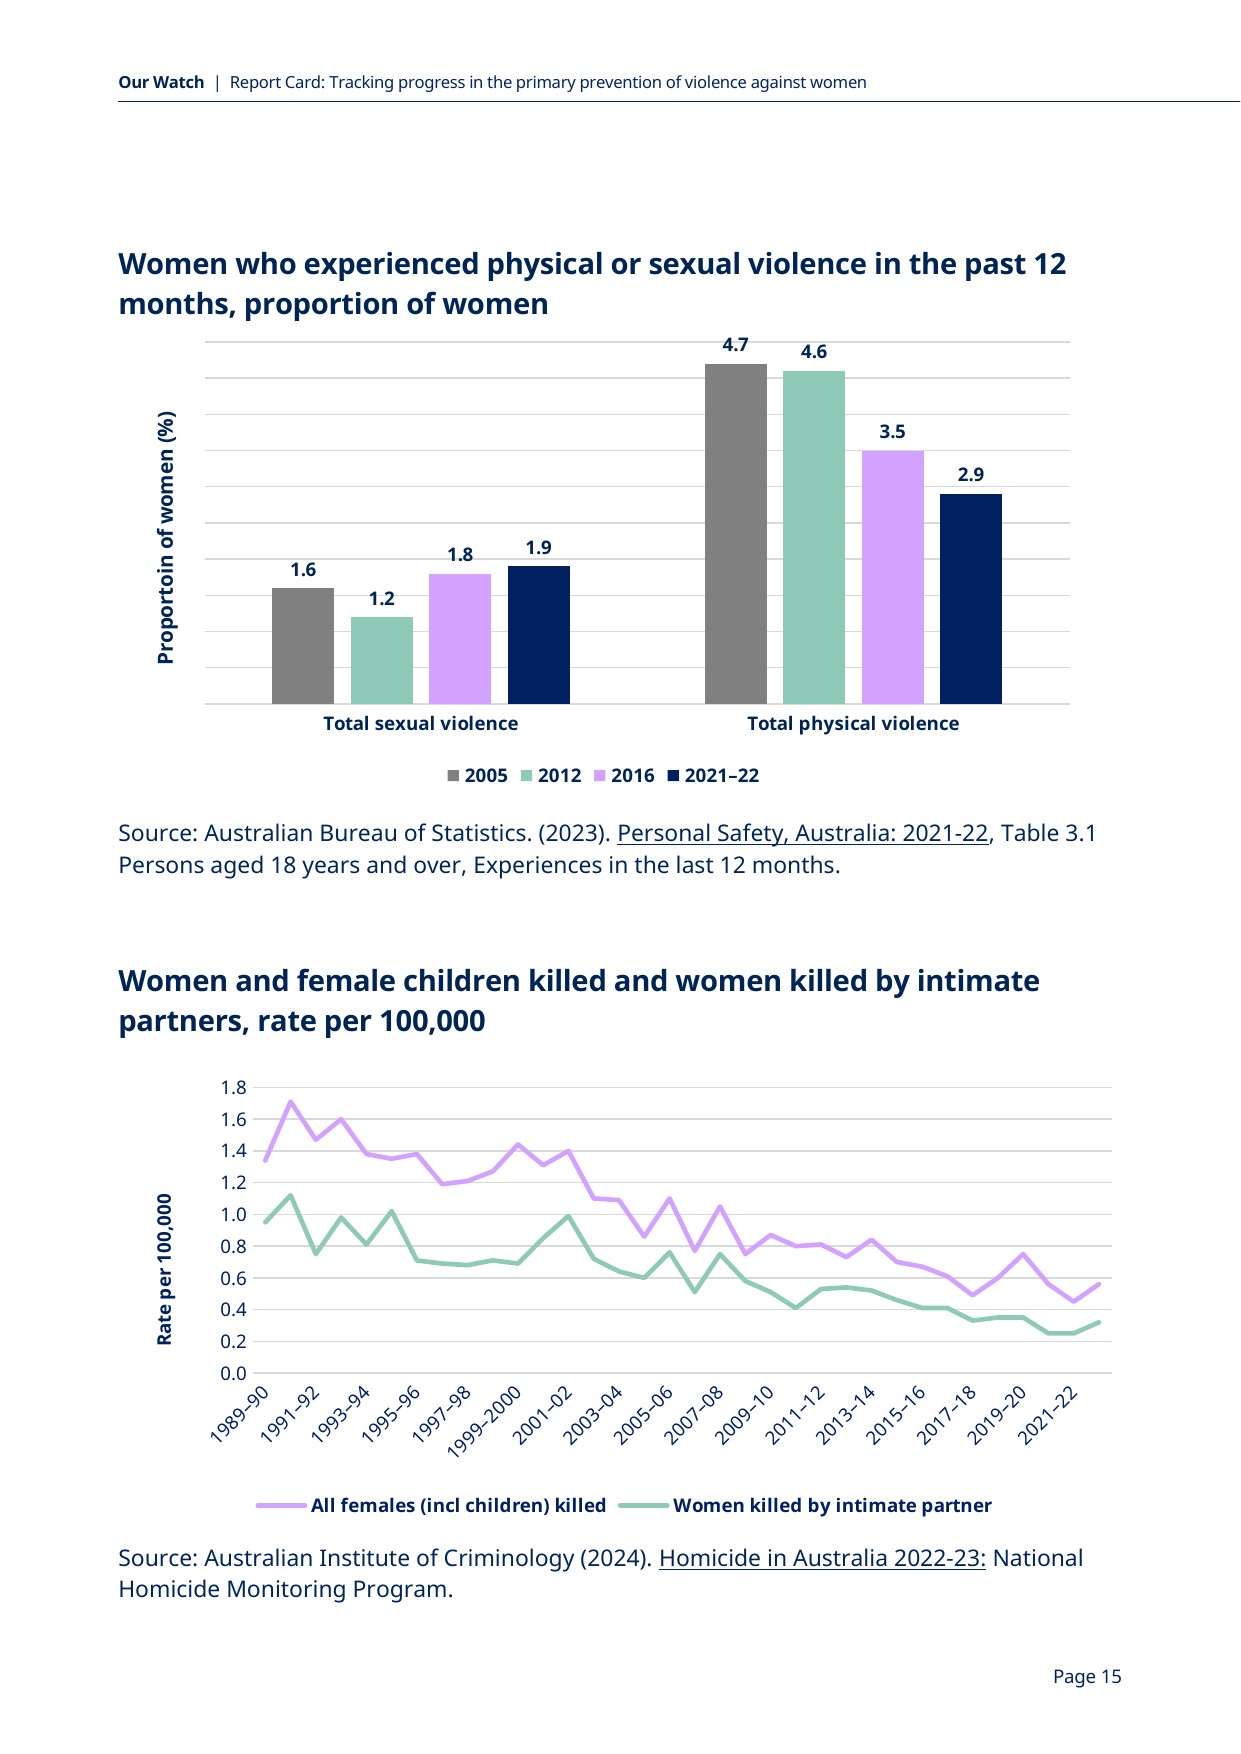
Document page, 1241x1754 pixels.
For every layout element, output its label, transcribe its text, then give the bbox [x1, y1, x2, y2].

subtitle Women and female children killed and women killed by intimate partners, rate per 100,000 [118, 921, 1122, 1040]
text Source: Australian Bureau of Statistics. (2023). Personal Safety, Australia: 2021-22, Table 3.1 Persons aged 18 years and over, Experiences in the last 12 months. [118, 817, 1122, 879]
text Source: Australian Institute of Criminology (2024). Homicide in Australia 2022-23: National Homicide Monitoring Program. [118, 1542, 1122, 1604]
subtitle Women who experienced physical or sexual violence in the past 12 months, proportion of women [118, 243, 1122, 323]
